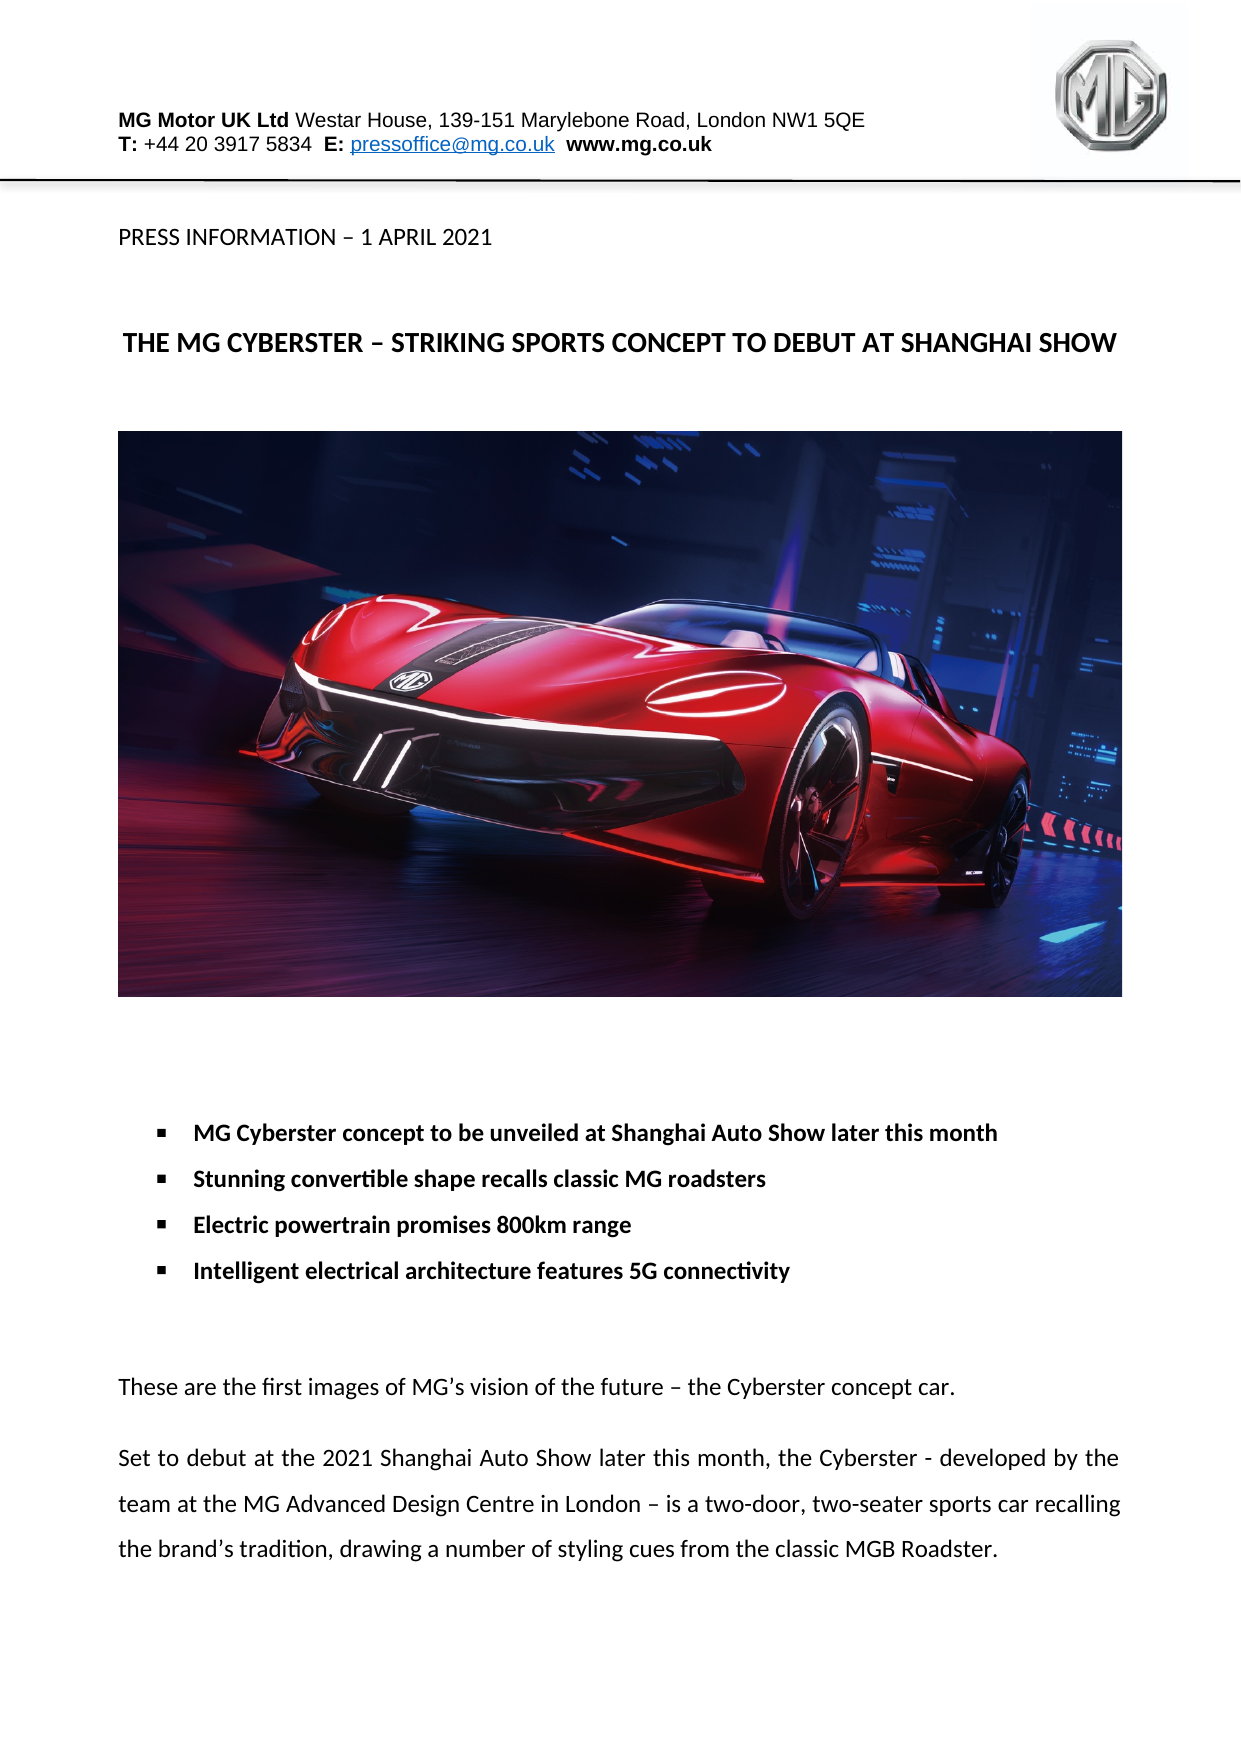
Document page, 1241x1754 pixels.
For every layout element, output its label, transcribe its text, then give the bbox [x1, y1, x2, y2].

list Stunning convertible shape recalls classic MG roadsters [156, 1163, 1122, 1194]
text These are the first images of MG’s vision of the future – the Cyberster concept car. [118, 1371, 1122, 1402]
picture [1031, 183, 1189, 188]
picture [1031, 2, 1189, 180]
list Intelligent electrical architecture features 5G connectivity [156, 1255, 1122, 1285]
list Electric powertrain promises 800km range [156, 1209, 1122, 1239]
text THE MG CYBERSTER – STRIKING SPORTS CONCEPT TO DEBUT AT SHANGHAI SHOW [118, 324, 1122, 360]
text PRESS INFORMATION – 1 APRIL 2021 [118, 221, 1122, 252]
text Set to debut at the 2021 Shanghai Auto Show later this month, the Cyberster - developed by the team at the MG Advanced Design Centre in London – is a two-door, two-seater sports car recalling the brand’s tradition, drawing a number of styling cues from the classic MGB Roadster. [118, 1442, 1122, 1564]
picture [118, 431, 1123, 997]
list MG Cyberster concept to be unveiled at Shanghai Auto Show later this month [156, 1118, 1122, 1148]
